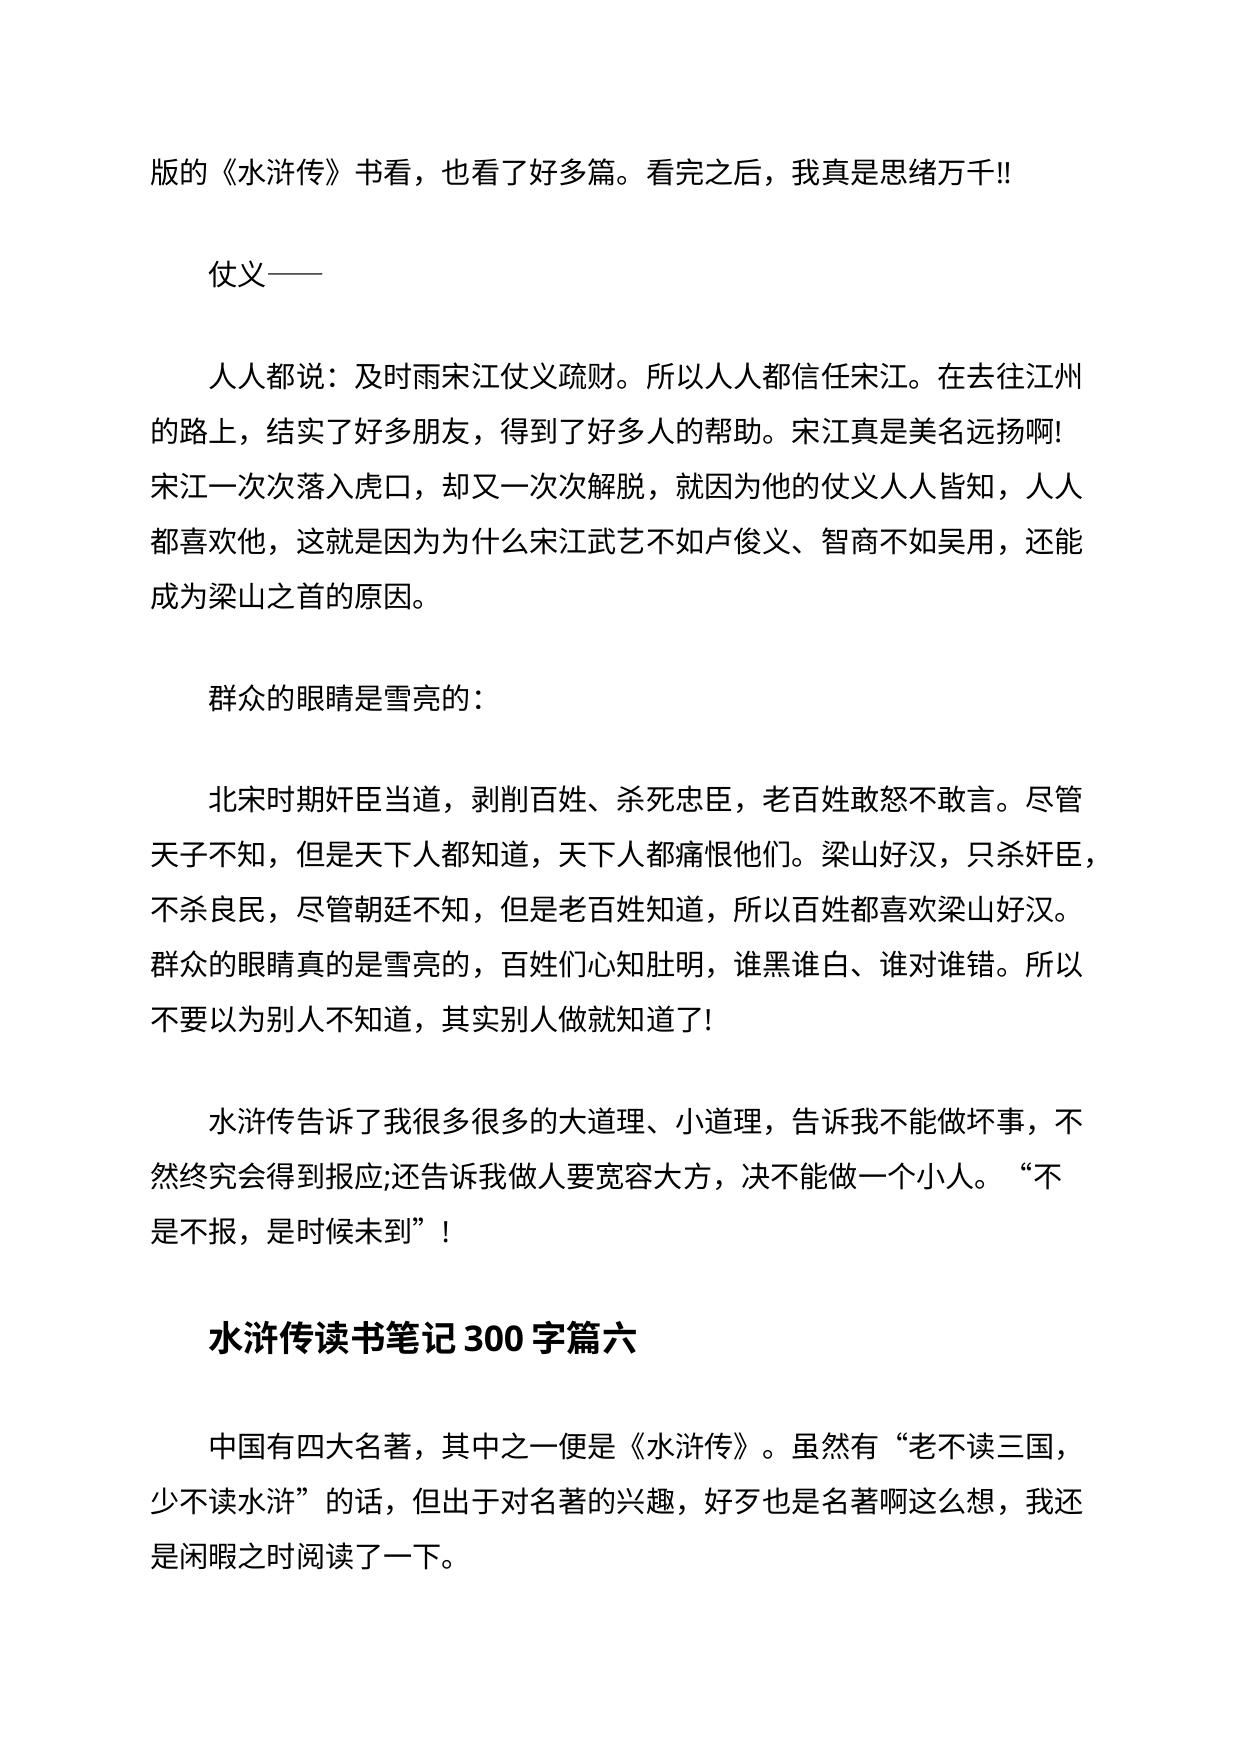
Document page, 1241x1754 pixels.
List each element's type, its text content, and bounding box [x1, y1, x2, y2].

text 水浒传告诉了我很多很多的大道理、小道理，告诉我不能做坏事，不然终究会得到报应;还告诉我做人要宽容大方，决不能做一个小人。“不是不报，是时候未到”! [150, 1098, 1090, 1251]
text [150, 150, 1090, 192]
text 中国有四大名著，其中之一便是《水浒传》。虽然有“老不读三国，少不读水浒”的话，但出于对名著的兴趣，好歹也是名著啊这么想，我还是闲暇之时阅读了一下。 [150, 1424, 1090, 1576]
text 仗义—— [150, 252, 1090, 294]
text 北宋时期奸臣当道，剥削百姓、杀死忠臣，老百姓敢怒不敢言。尽管天子不知，但是天下人都知道，天下人都痛恨他们。梁山好汉，只杀奸臣，不杀良民，尽管朝廷不知，但是老百姓知道，所以百姓都喜欢梁山好汉。群众的眼睛真的是雪亮的，百姓们心知肚明，谁黑谁白、谁对谁错。所以不要以为别人不知道，其实别人做就知道了! [150, 777, 1090, 1039]
text 水浒传读书笔记300字篇六 [150, 1310, 1090, 1362]
text 群众的眼睛是雪亮的： [150, 675, 1090, 717]
text 人人都说：及时雨宋江仗义疏财。所以人人都信任宋江。在去往江州的路上，结实了好多朋友，得到了好多人的帮助。宋江真是美名远扬啊!宋江一次次落入虎口，却又一次次解脱，就因为他的仗义人人皆知，人人都喜欢他，这就是因为为什么宋江武艺不如卢俊义、智商不如吴用，还能成为梁山之首的原因。 [150, 354, 1090, 616]
